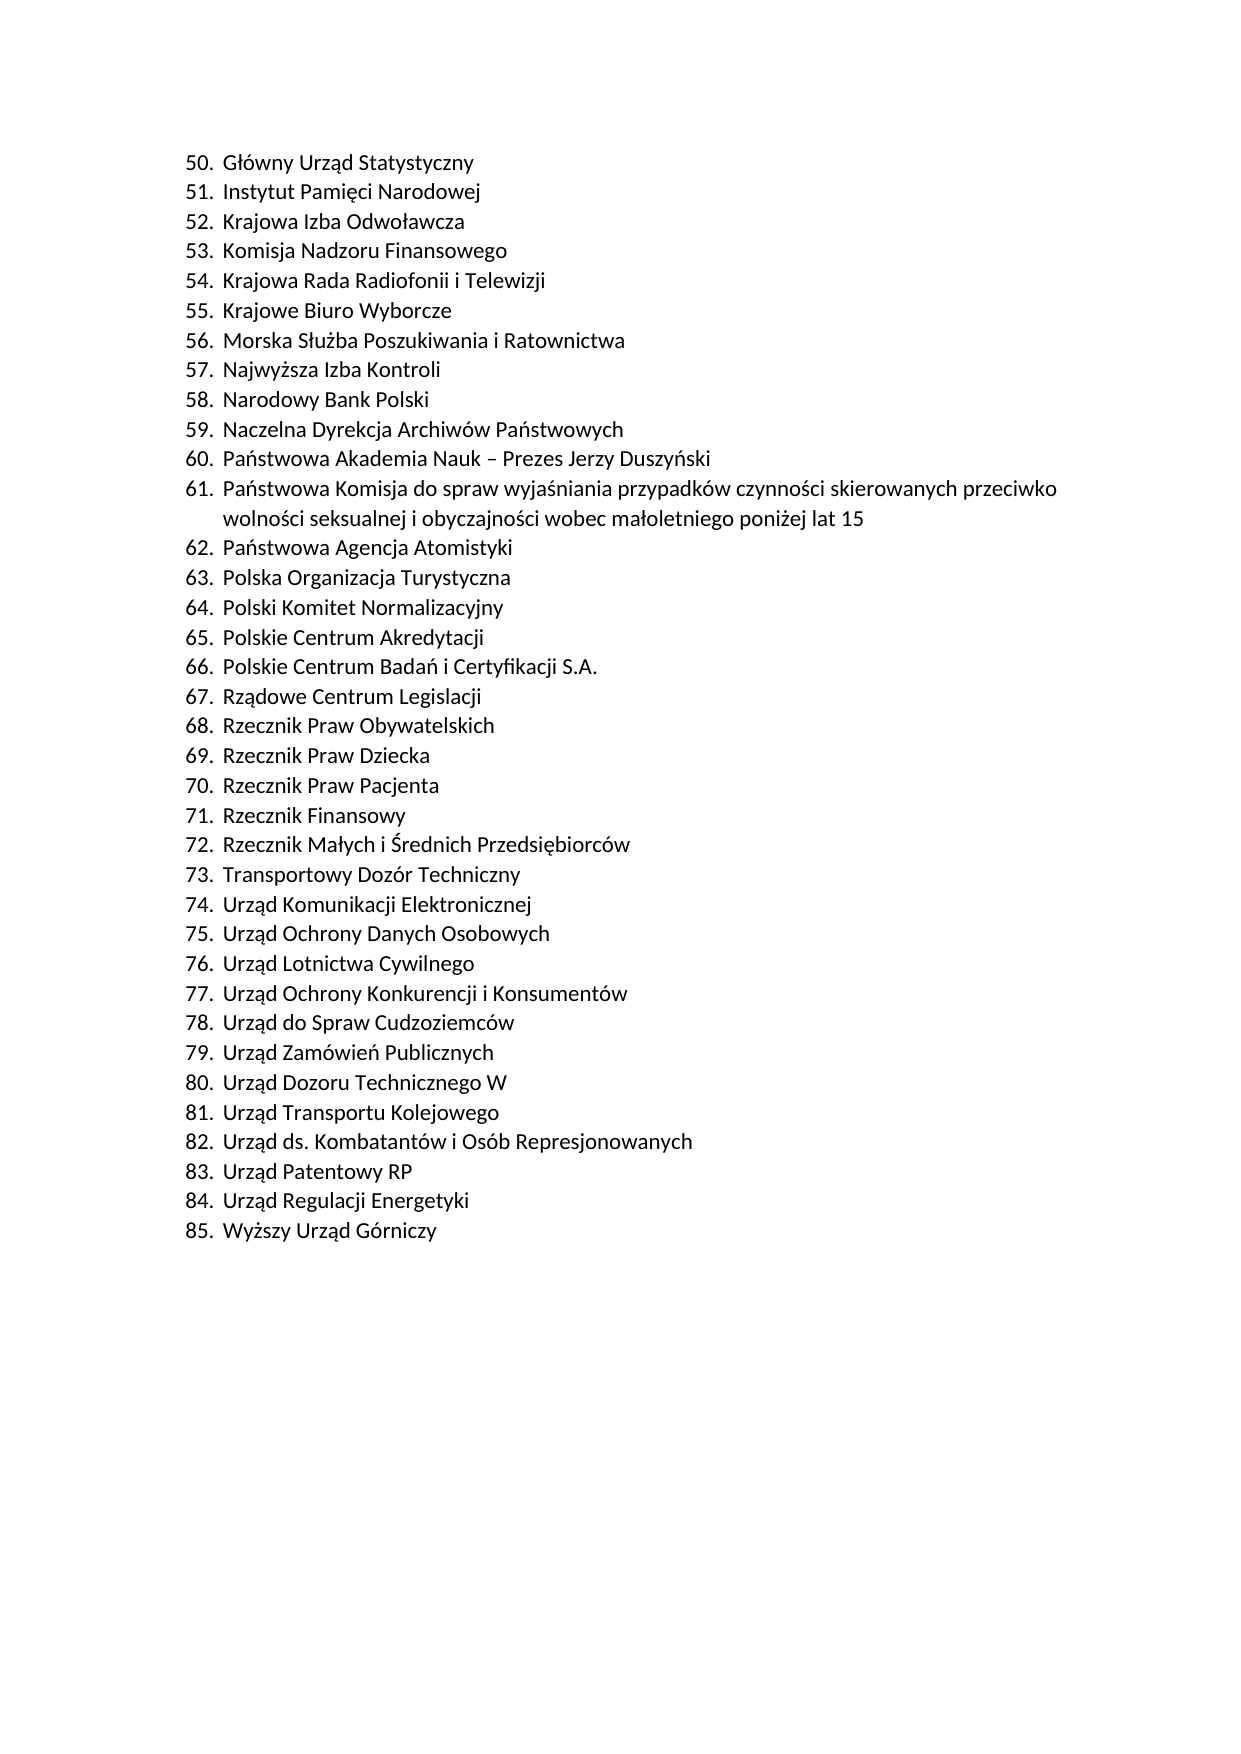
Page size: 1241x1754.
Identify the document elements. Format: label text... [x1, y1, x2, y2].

list Wyższy Urząd Górniczy [185, 1216, 1093, 1244]
list Rzecznik Finansowy [185, 801, 1093, 829]
list Najwyższa Izba Kontroli [185, 355, 1093, 383]
list Urząd do Spraw Cudzoziemców [185, 1008, 1093, 1037]
list Rzecznik Małych i Średnich Przedsiębiorców [185, 830, 1093, 858]
list Polska Organizacja Turystyczna [185, 563, 1093, 591]
list Urząd Dozoru Technicznego W [185, 1068, 1093, 1096]
list Główny Urząd Statystyczny [185, 148, 1093, 176]
list Morska Służba Poszukiwania i Ratownictwa [185, 326, 1093, 354]
list Krajowa Rada Radiofonii i Telewizji [185, 266, 1093, 294]
list Państwowa Agencja Atomistyki [185, 533, 1093, 562]
list Urząd Ochrony Konkurencji i Konsumentów [185, 979, 1093, 1007]
list Transportowy Dozór Techniczny [185, 860, 1093, 888]
list Państwowa Akademia Nauk – Prezes Jerzy Duszyński [185, 444, 1093, 472]
list Krajowe Biuro Wyborcze [185, 296, 1093, 324]
list Urząd Komunikacji Elektronicznej [185, 890, 1093, 918]
list Rządowe Centrum Legislacji [185, 682, 1093, 710]
list Polskie Centrum Badań i Certyfikacji S.A. [185, 652, 1093, 680]
list Polskie Centrum Akredytacji [185, 623, 1093, 651]
list Państwowa Komisja do spraw wyjaśniania przypadków czynności skierowanych przeciwko wolności seksualnej i obyczajności wobec małoletniego poniżej lat 15 [185, 474, 1093, 532]
list Komisja Nadzoru Finansowego [185, 237, 1093, 265]
list Rzecznik Praw Pacjenta [185, 771, 1093, 799]
list Krajowa Izba Odwoławcza [185, 207, 1093, 235]
list Polski Komitet Normalizacyjny [185, 593, 1093, 621]
list Urząd ds. Kombatantów i Osób Represjonowanych [185, 1127, 1093, 1155]
list Naczelna Dyrekcja Archiwów Państwowych [185, 415, 1093, 443]
list Narodowy Bank Polski [185, 385, 1093, 413]
list Urząd Zamówień Publicznych [185, 1038, 1093, 1066]
list Urząd Patentowy RP [185, 1157, 1093, 1185]
list Rzecznik Praw Dziecka [185, 741, 1093, 769]
list Urząd Regulacji Energetyki [185, 1187, 1093, 1215]
list Urząd Ochrony Danych Osobowych [185, 919, 1093, 947]
list Urząd Lotnictwa Cywilnego [185, 949, 1093, 977]
list Rzecznik Praw Obywatelskich [185, 712, 1093, 740]
list Instytut Pamięci Narodowej [185, 177, 1093, 205]
list Urząd Transportu Kolejowego [185, 1098, 1093, 1126]
